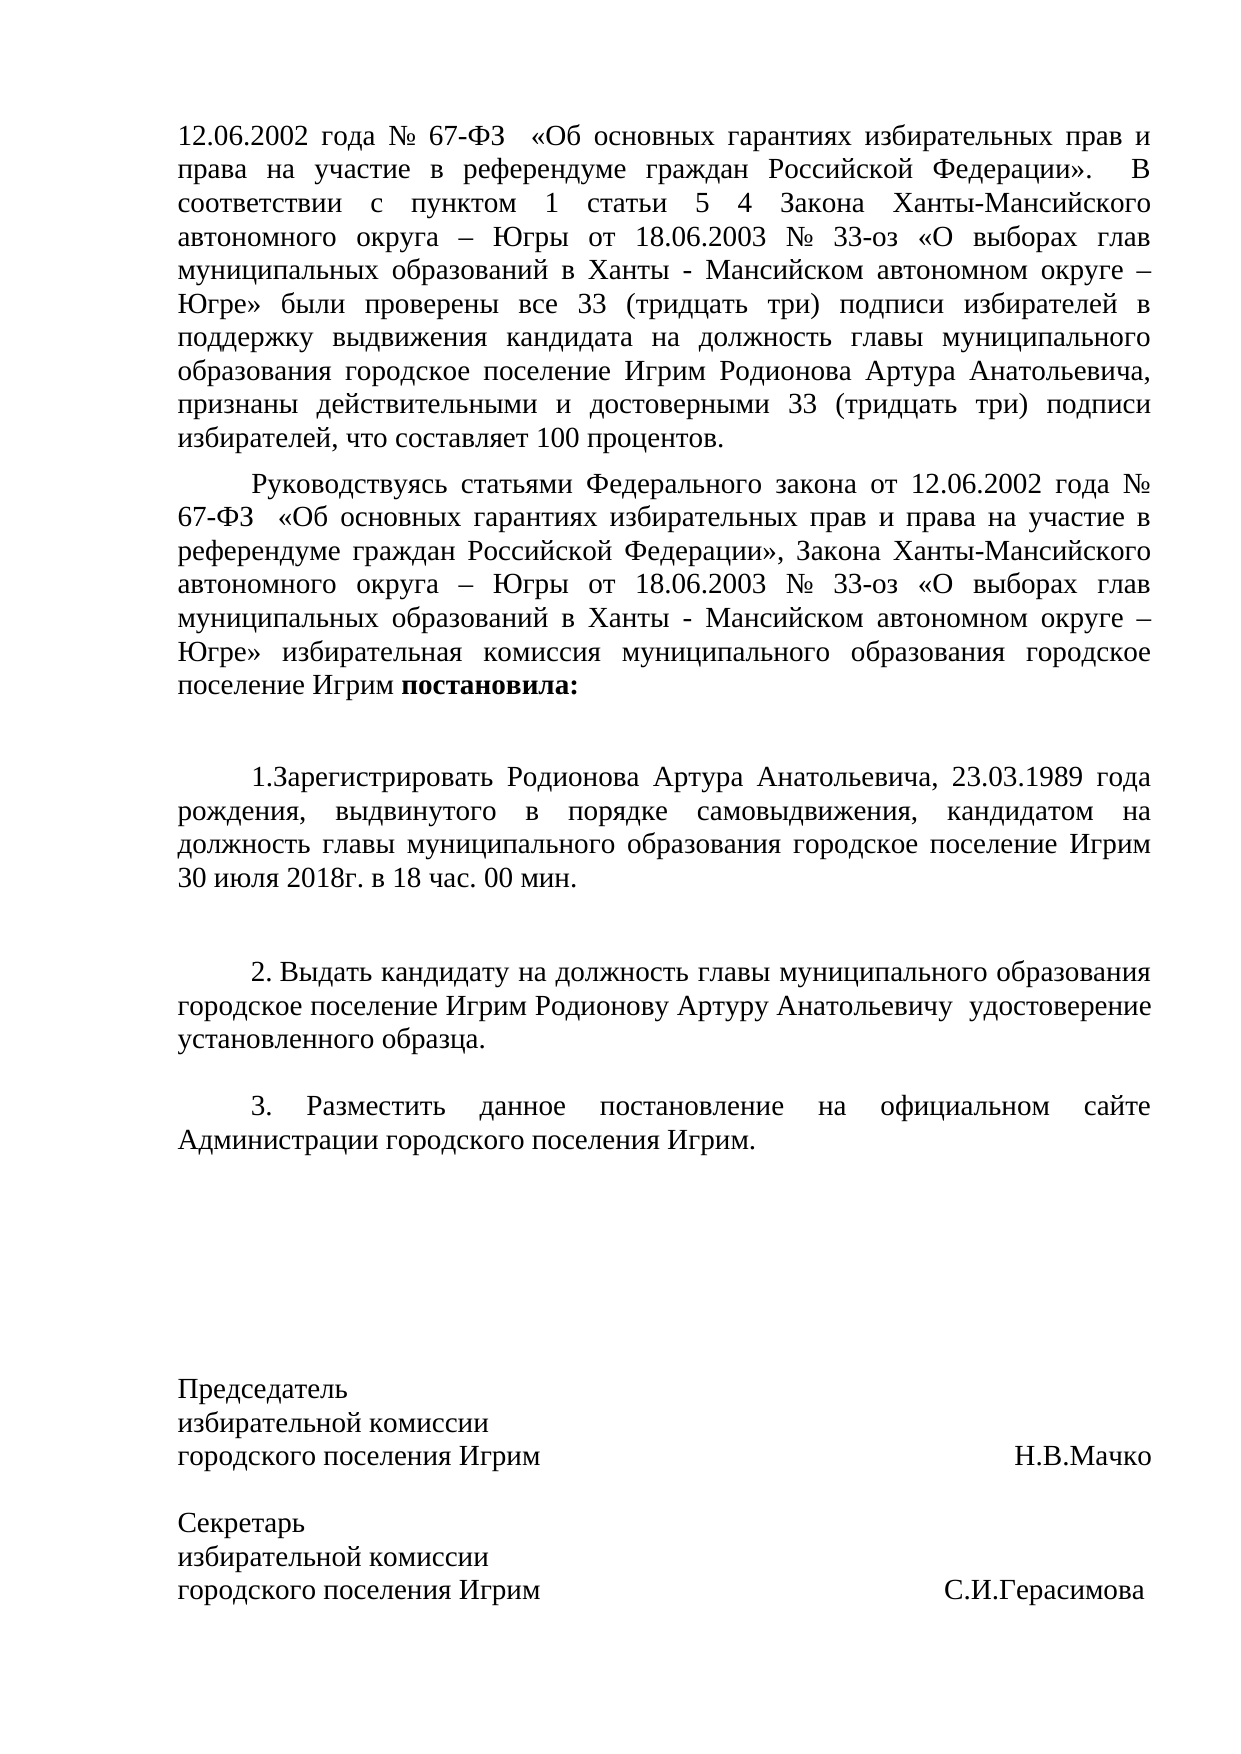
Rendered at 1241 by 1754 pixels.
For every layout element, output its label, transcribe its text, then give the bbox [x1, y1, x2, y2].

text 1.Зарегистрировать Родионова Артура Анатольевича, 23.03.1989 года рождения, выдвинутого в порядке самовыдвижения, кандидатом на должность главы муниципального образования городское поселение Игрим 30 июля 2018г. в 18 час. 00 мин. [177, 759, 1152, 893]
title Секретарь [177, 1505, 1152, 1539]
title городского поселения Игрим Н.В.Мачко [177, 1438, 1152, 1505]
title избирательной комиссии [177, 1539, 1152, 1572]
title избирательной комиссии [177, 1405, 1152, 1438]
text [177, 118, 1152, 453]
text 2. Выдать кандидату на должность главы муниципального образования городское поселение Игрим Родионову Артуру Анатольевичу удостоверение установленного образца. [177, 954, 1152, 1055]
text 3. Разместить данное постановление на официальном сайте Администрации городского поселения Игрим. [177, 1088, 1152, 1155]
title Председатель [177, 1371, 1152, 1405]
text Руководствуясь статьями Федерального закона от 12.06.2002 года № 67-ФЗ «Об основных гарантиях избирательных прав и права на участие в референдуме граждан Российской Федерации», Закона Ханты-Мансийского автономного округа – Югры от 18.06.2003 № 33-оз «О выборах глав муниципальных образований в Ханты - Мансийском автономном округе – Югре» избирательная комиссия муниципального образования городское поселение Игрим постановила: [177, 466, 1152, 701]
text городского поселения Игрим С.И.Герасимова [177, 1572, 1152, 1606]
